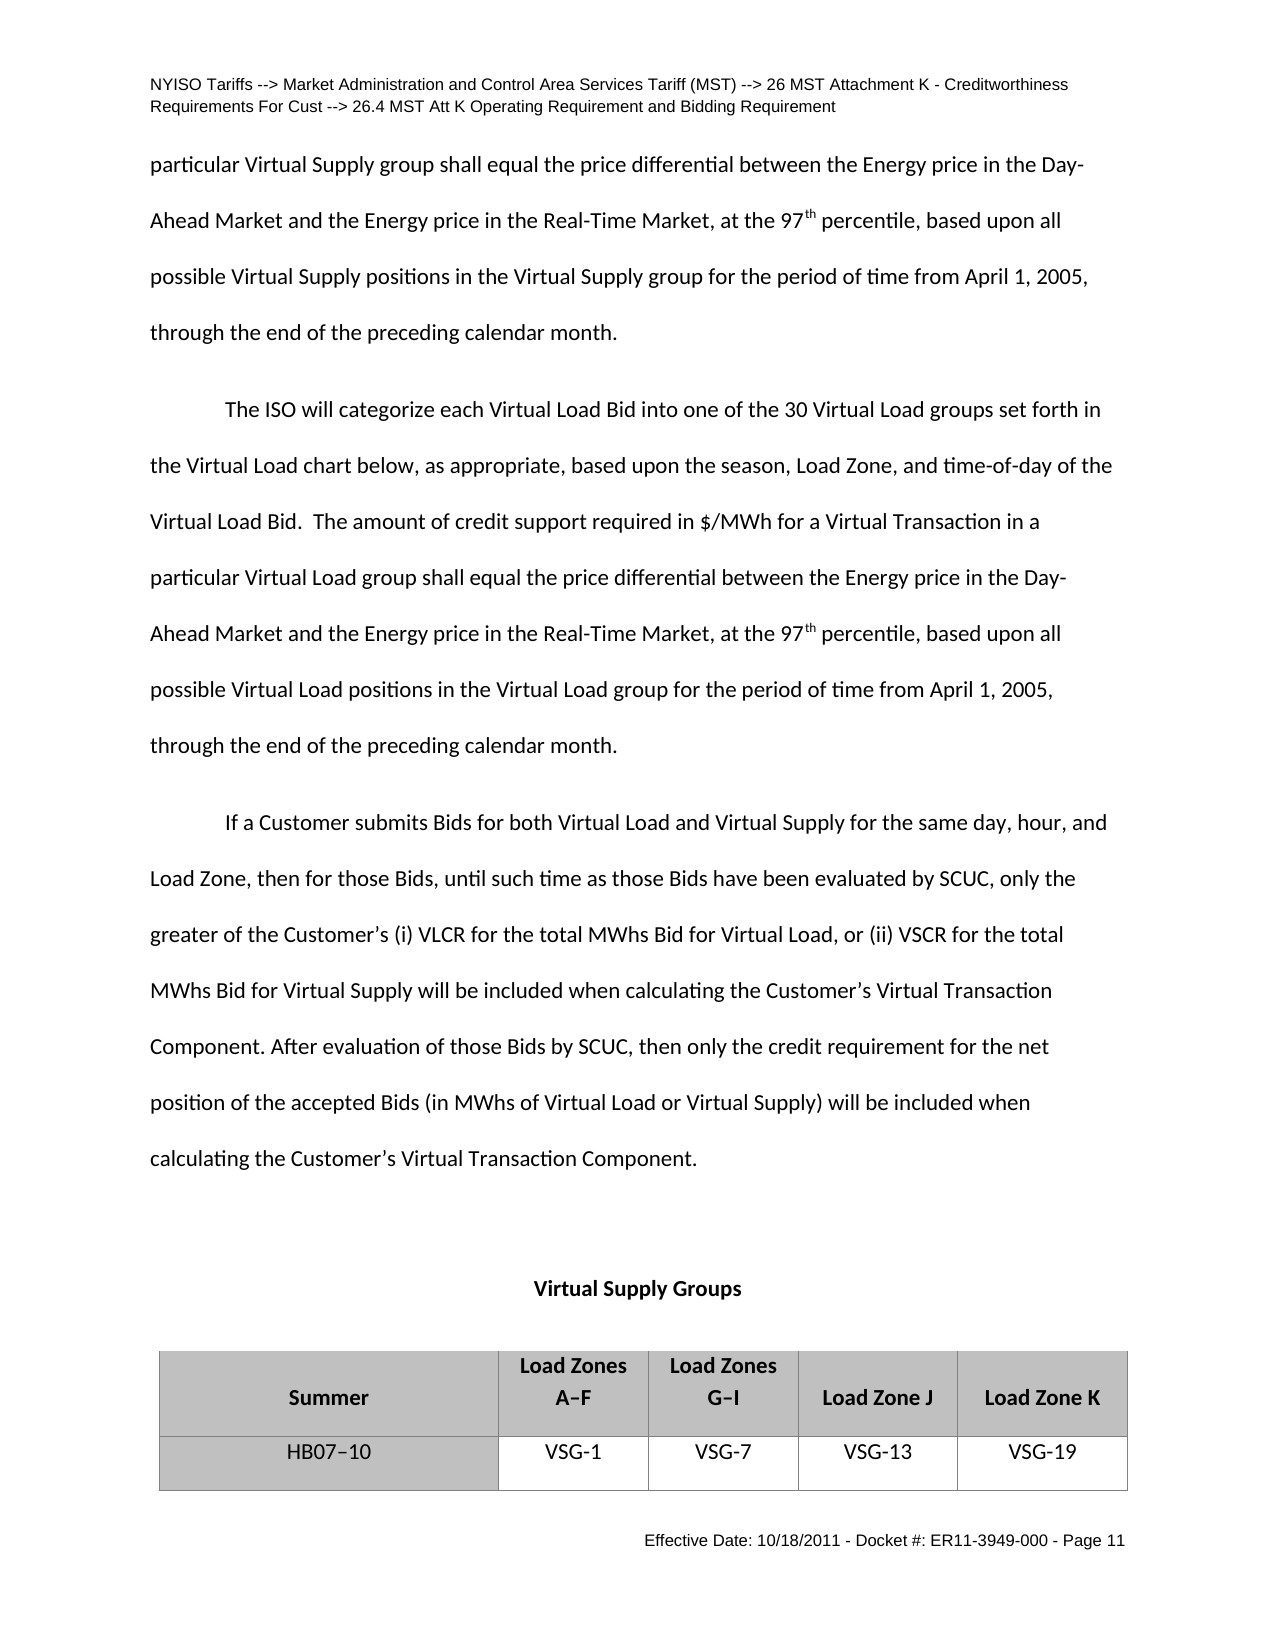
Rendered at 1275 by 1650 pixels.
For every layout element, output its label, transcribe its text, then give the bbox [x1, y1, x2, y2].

table_cell VSG-1 [499, 1437, 648, 1490]
table_cell VSG-13 [799, 1437, 957, 1490]
text Virtual Supply Groups [150, 1274, 1125, 1302]
table_cell VSG-7 [649, 1437, 798, 1490]
text The ISO will categorize each Virtual Load Bid into one of the 30 Virtual Load groups set forth in the Virtual Load chart below, as appropriate, based upon the season, Load Zone, and time-of-day of the Virtual Load Bid. The amount of credit support required in $/MWh for a Virtual Transaction in a particular Virtual Load group shall equal the price differential between the Energy price in the Day-Ahead Market and the Energy price in the Real-Time Market, at the 97th percentile, based upon all possible Virtual Load positions in the Virtual Load group for the period of time from April 1, 2005, through the end of the preceding calendar month. [150, 395, 1125, 759]
text If a Customer submits Bids for both Virtual Load and Virtual Supply for the same day, hour, and Load Zone, then for those Bids, until such time as those Bids have been evaluated by SCUC, only the greater of the Customer’s (i) VLCR for the total MWhs Bid for Virtual Load, or (ii) VSCR for the total MWhs Bid for Virtual Supply will be included when calculating the Customer’s Virtual Transaction Component. After evaluation of those Bids by SCUC, then only the credit requirement for the net position of the accepted Bids (in MWhs of Virtual Load or Virtual Supply) will be included when calculating the Customer’s Virtual Transaction Component. [150, 808, 1125, 1172]
table_header Summer [160, 1351, 498, 1436]
table_cell VSG-19 [958, 1437, 1127, 1490]
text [150, 150, 1125, 346]
table_header Load Zone J [799, 1351, 957, 1436]
table_header Load Zone K [958, 1351, 1127, 1436]
table_header Load Zones A–F [499, 1351, 648, 1436]
table_header Load Zones G–I [649, 1351, 798, 1436]
table_cell HB07–10 [160, 1437, 498, 1490]
